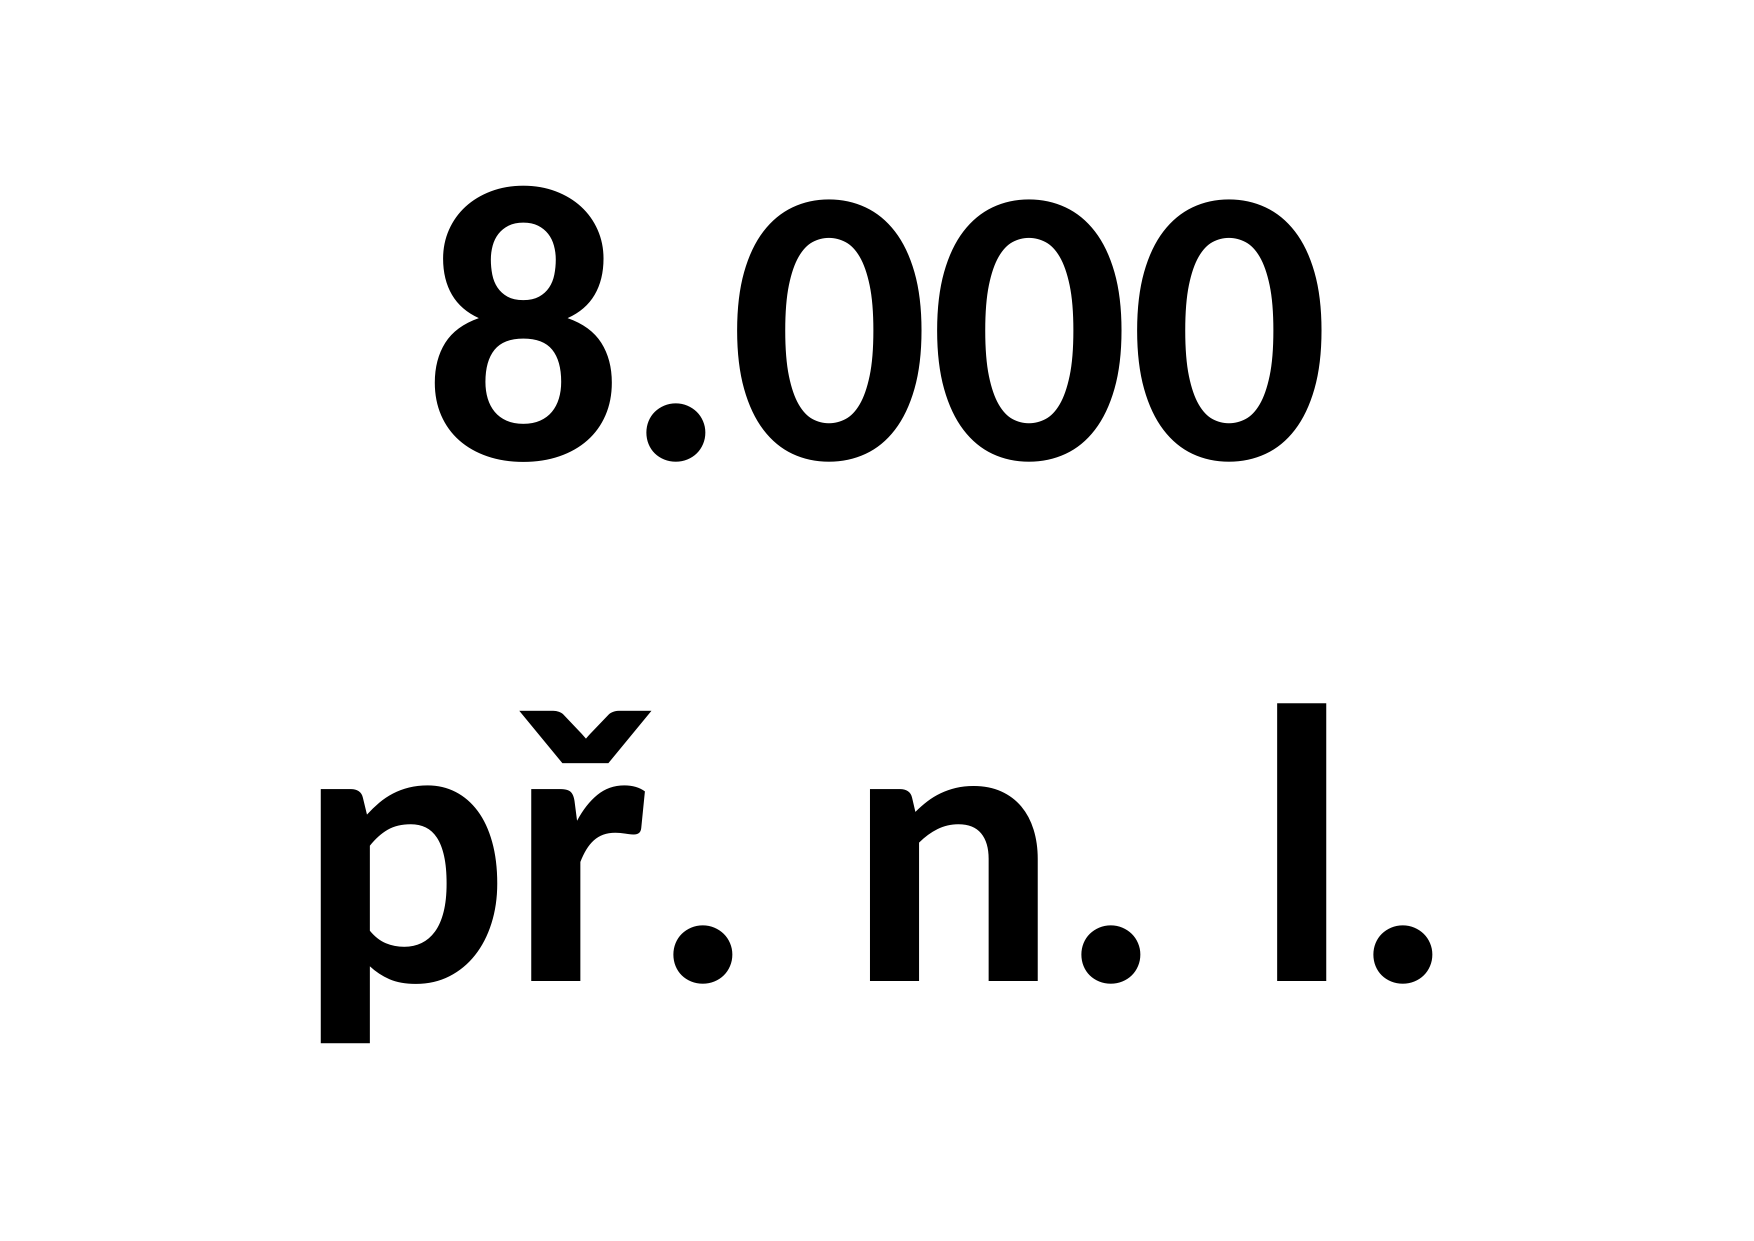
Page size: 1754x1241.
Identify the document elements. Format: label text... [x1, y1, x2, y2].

text 8.000 př. n. l. [75, 75, 1679, 1080]
